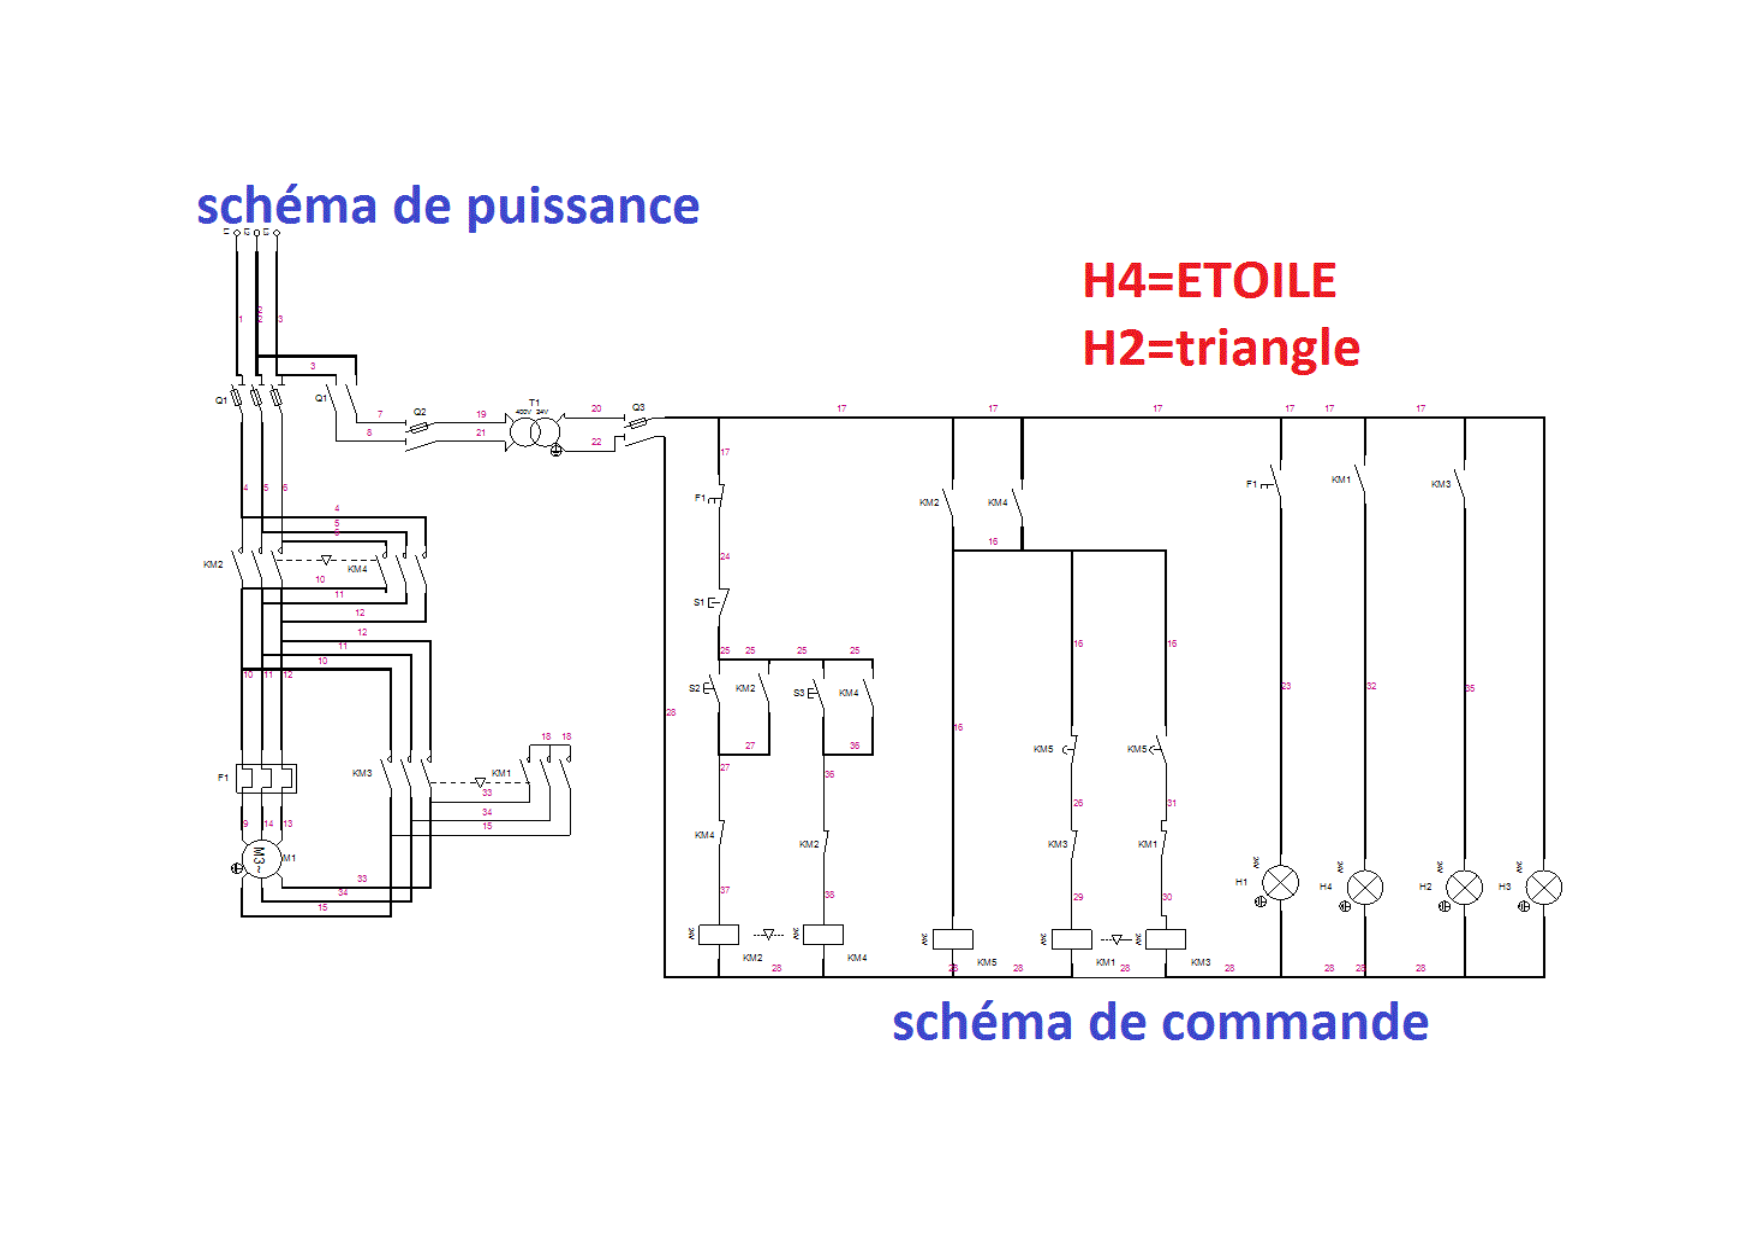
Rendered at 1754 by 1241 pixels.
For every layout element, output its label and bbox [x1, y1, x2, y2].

picture [147, 147, 1596, 1077]
